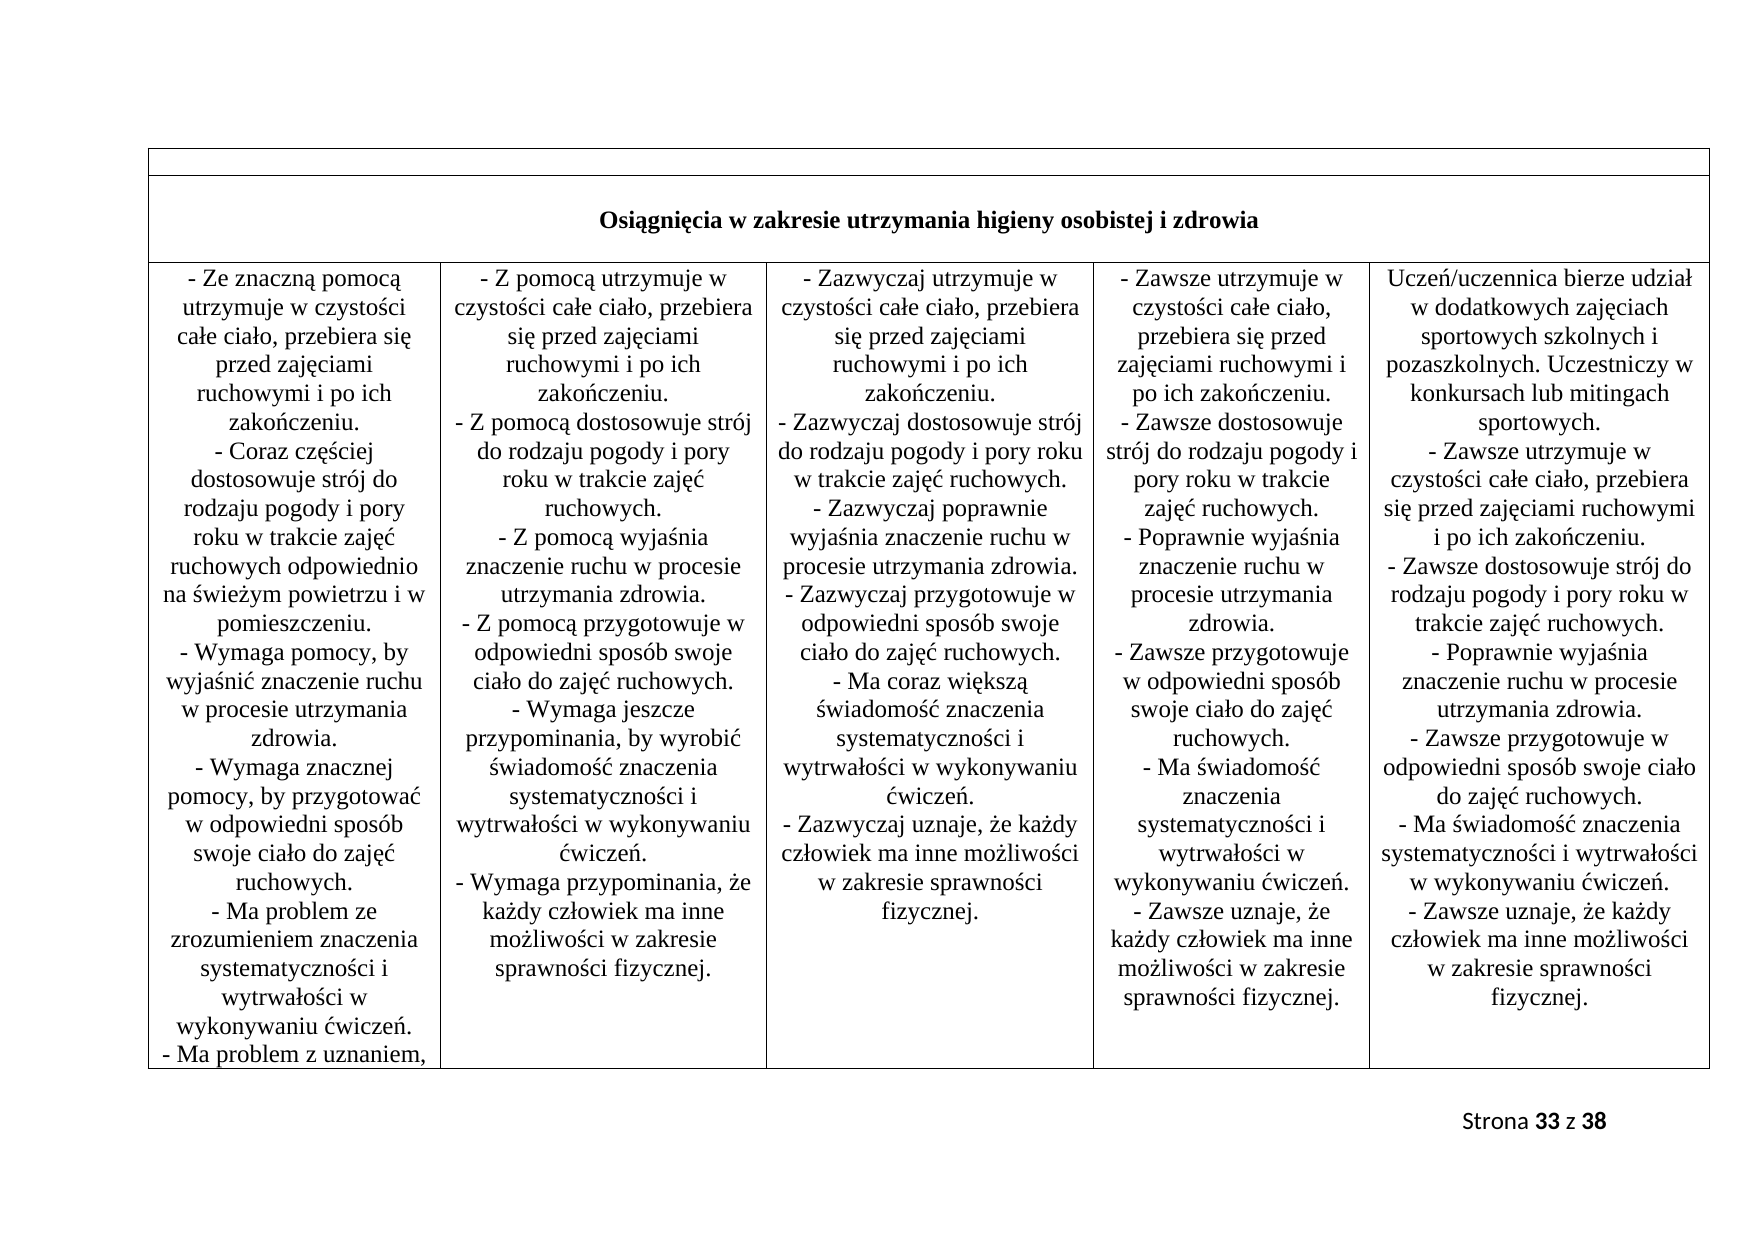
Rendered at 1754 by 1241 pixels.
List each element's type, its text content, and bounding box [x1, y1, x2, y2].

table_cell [441, 263, 766, 1068]
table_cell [149, 263, 440, 1068]
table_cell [767, 263, 1093, 1068]
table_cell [1094, 263, 1369, 1068]
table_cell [149, 149, 1709, 175]
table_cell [1370, 263, 1709, 1068]
table_cell Osiągnięcia w zakresie utrzymania higieny osobistej i zdrowia [149, 176, 1709, 262]
